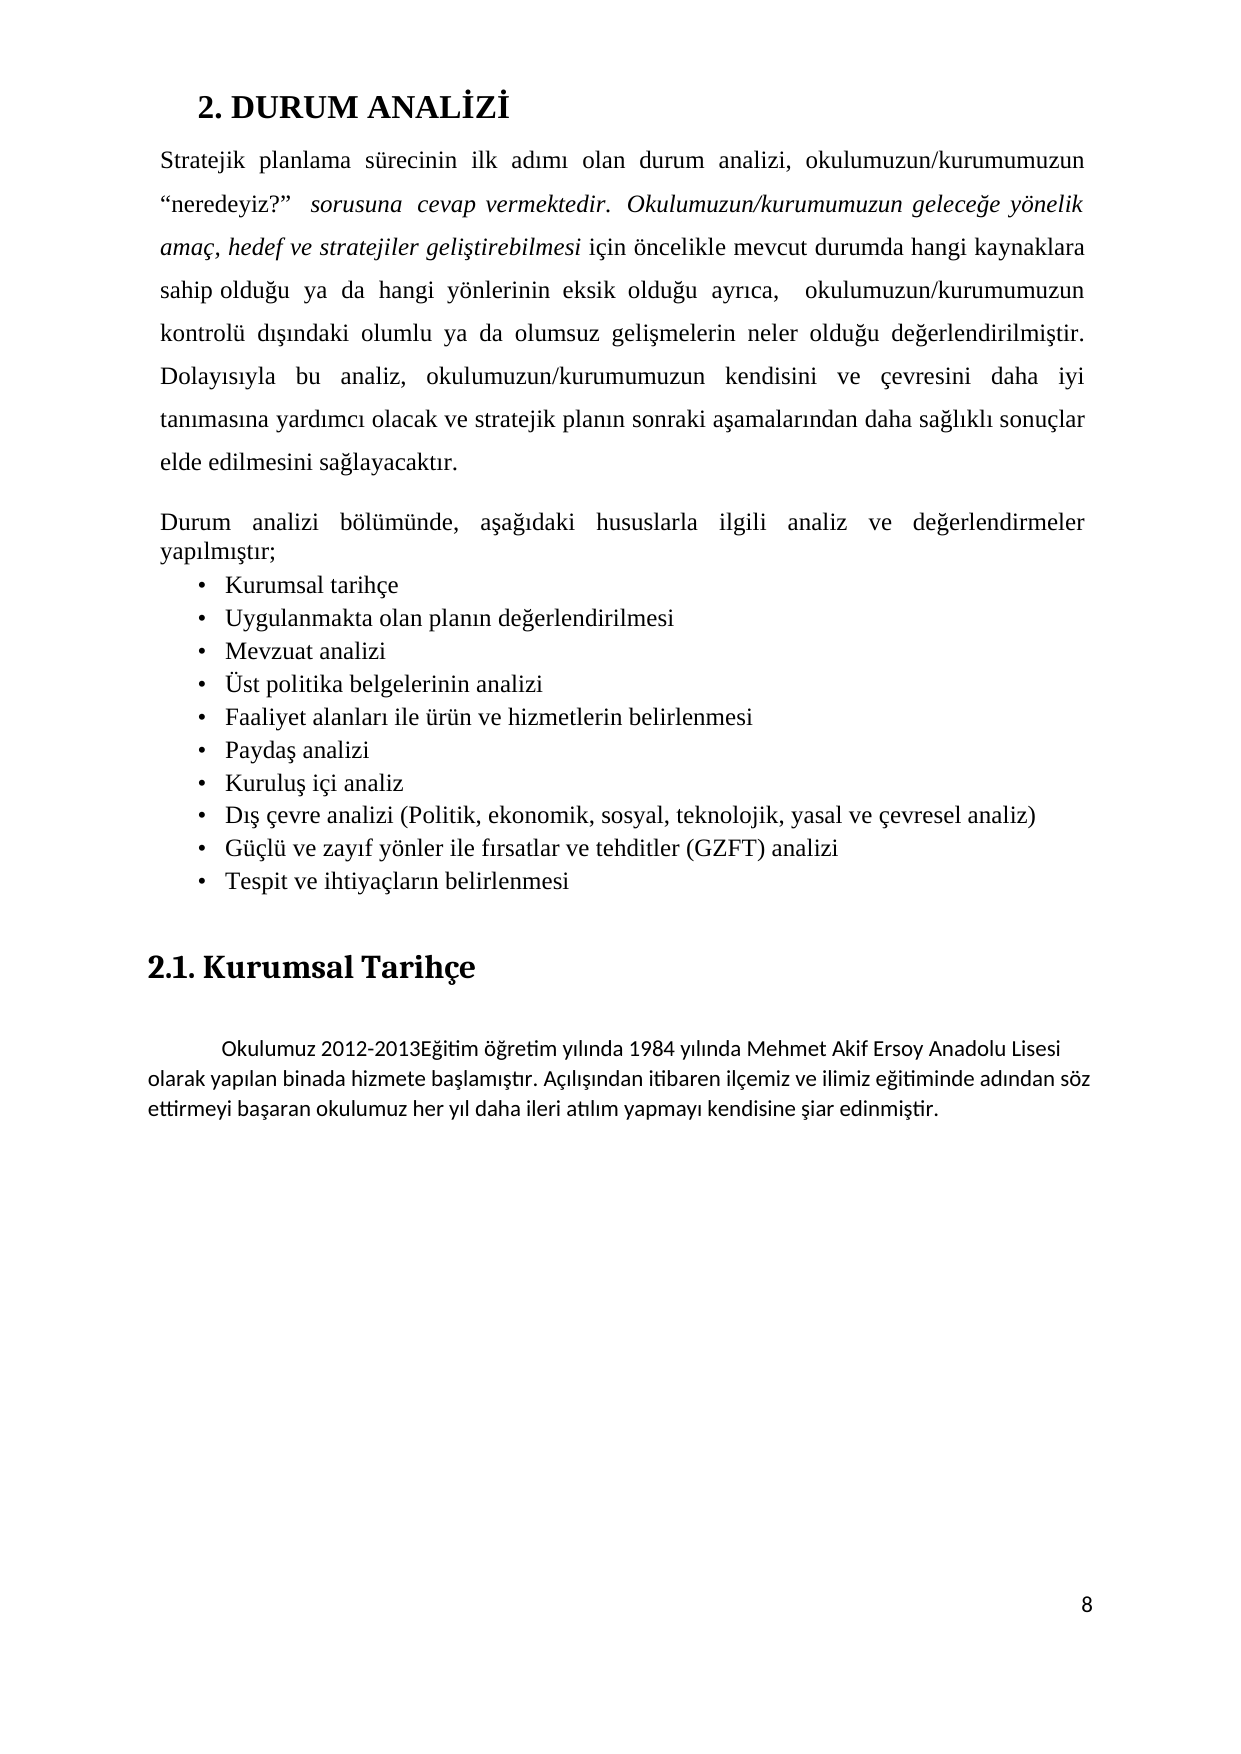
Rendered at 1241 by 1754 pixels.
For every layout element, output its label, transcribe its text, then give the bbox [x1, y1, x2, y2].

text 2.1. Kurumsal Tarihçe [148, 949, 1093, 987]
text 2. DURUM ANALİZİ [197, 88, 1093, 126]
text • Tespit ve ihtiyaçların belirlenmesi [197, 866, 1093, 895]
text • Mevzuat analizi [197, 636, 1093, 665]
text • Üst politika belgelerinin analizi [197, 669, 1093, 698]
text • Faaliyet alanları ile ürün ve hizmetlerin belirlenmesi [197, 702, 1093, 731]
text Okulumuz 2012-2013Eğitim öğretim yılında 1984 yılında Mehmet Akif Ersoy Anadolu Lisesi olarak yapılan binada hizmete başlamıştır. Açılışından itibaren ilçemiz ve ilimiz eğitiminde adından söz ettirmeyi başaran okulumuz her yıl daha ileri atılım yapmayı kendisine şiar edinmiştir. [148, 1034, 1093, 1122]
text Durum analizi bölümünde, aşağıdaki hususlarla ilgili analiz ve değerlendirmeler yapılmıştır; [160, 507, 1085, 565]
text • Kuruluş içi analiz [197, 768, 1093, 796]
text • Uygulanmakta olan planın değerlendirilmesi [197, 603, 1093, 632]
text • Paydaş analizi [197, 735, 1093, 763]
text Stratejik planlama sürecinin ilk adımı olan durum analizi, okulumuzun/kurumumuzun “neredeyiz?” sorusuna cevap vermektedir. Okulumuzun/kurumumuzun geleceğe yönelik amaç, hedef ve stratejiler geliştirebilmesi için öncelikle mevcut durumda hangi kaynaklara sahip olduğu ya da hangi yönlerinin eksik olduğu ayrıca, okulumuzun/kurumumuzun kontrolü dışındaki olumlu ya da olumsuz gelişmelerin neler olduğu değerlendirilmiştir. Dolayısıyla bu analiz, okulumuzun/kurumumuzun kendisini ve çevresini daha iyi tanımasına yardımcı olacak ve stratejik planın sonraki aşamalarından daha sağlıklı sonuçlar elde edilmesini sağlayacaktır. [160, 146, 1085, 476]
text • Güçlü ve zayıf yönler ile fırsatlar ve tehditler (GZFT) analizi [197, 833, 1093, 862]
text • Dış çevre analizi (Politik, ekonomik, sosyal, teknolojik, yasal ve çevresel analiz) [197, 801, 1093, 829]
text • Kurumsal tarihçe [197, 569, 1093, 599]
